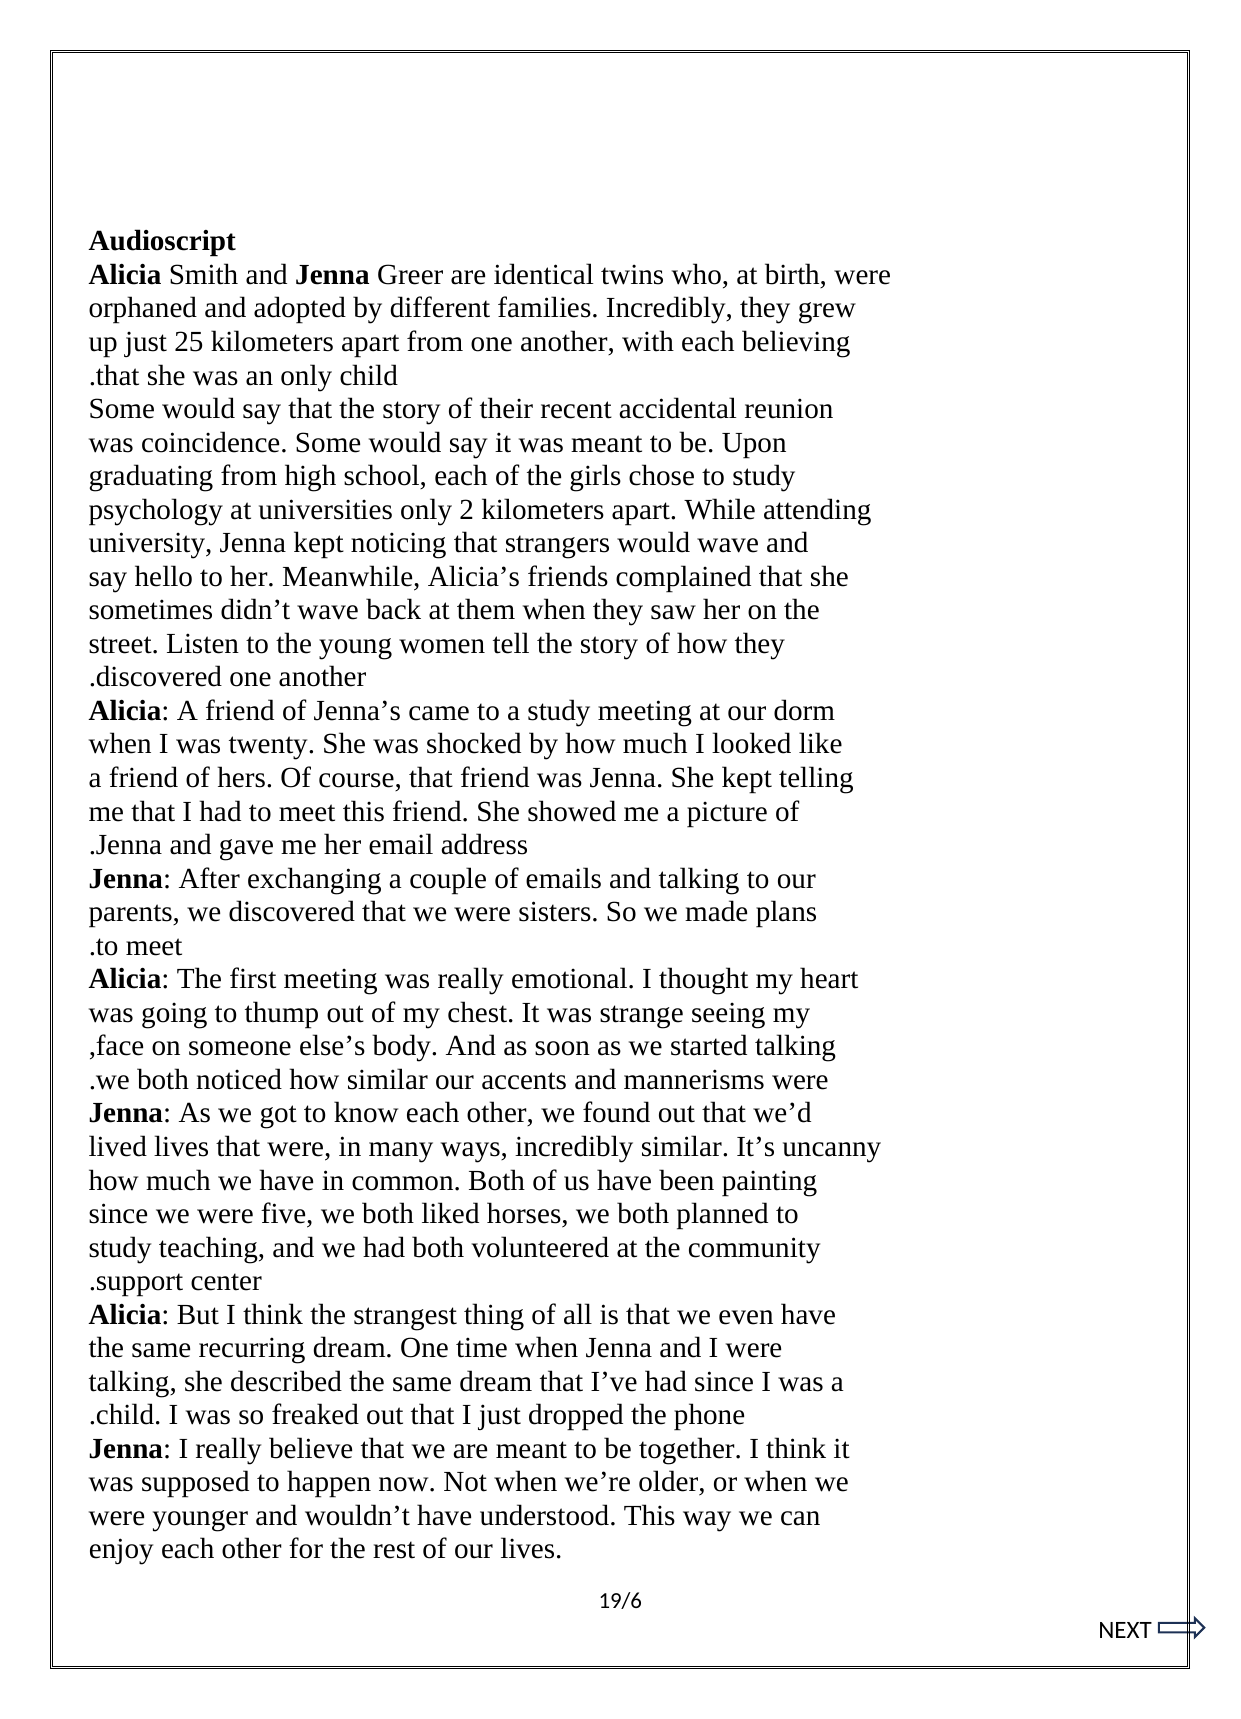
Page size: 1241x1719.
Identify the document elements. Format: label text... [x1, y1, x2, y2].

text street. Listen to the young women tell the story of how they [89, 626, 1152, 659]
text Jenna: After exchanging a couple of emails and talking to our [89, 861, 1152, 894]
text support center. [89, 1263, 1152, 1297]
text Alicia Smith and Jenna Greer are identical twins who, at birth, were [89, 257, 1152, 291]
text a friend of hers. Of course, that friend was Jenna. She kept telling [89, 760, 1152, 794]
text the same recurring dream. One time when Jenna and I were [89, 1330, 1152, 1364]
text Alicia: A friend of Jenna’s came to a study meeting at our dorm [89, 693, 1152, 727]
text me that I had to meet this friend. She showed me a picture of [89, 794, 1152, 827]
text was coincidence. Some would say it was meant to be. Upon [89, 425, 1152, 458]
text face on someone else’s body. And as soon as we started talking, [89, 1028, 1152, 1062]
text Audioscript [89, 223, 1152, 257]
text Alicia: But I think the strangest thing of all is that we even have [89, 1297, 1152, 1330]
text study teaching, and we had both volunteered at the community [89, 1230, 1152, 1263]
text say hello to her. Meanwhile, Alicia’s friends complained that she [89, 559, 1152, 592]
text Jenna: I really believe that we are meant to be together. I think it [89, 1431, 1152, 1464]
text up just 25 kilometers apart from one another, with each believing [89, 324, 1152, 358]
text how much we have in common. Both of us have been painting [89, 1163, 1152, 1196]
text parents, we discovered that we were sisters. So we made plans [89, 894, 1152, 928]
text to meet. [89, 928, 1152, 961]
text child. I was so freaked out that I just dropped the phone. [89, 1397, 1152, 1431]
text we both noticed how similar our accents and mannerisms were. [89, 1062, 1152, 1096]
text Alicia: The first meeting was really emotional. I thought my heart [89, 961, 1152, 995]
text were younger and wouldn’t have understood. This way we can [89, 1498, 1152, 1532]
text Jenna and gave me her email address. [89, 827, 1152, 861]
text that she was an only child. [89, 358, 1152, 391]
text psychology at universities only 2 kilometers apart. While attending [89, 492, 1152, 525]
text Jenna: As we got to know each other, we found out that we’d [89, 1096, 1152, 1129]
text was supposed to happen now. Not when we’re older, or when we [89, 1464, 1152, 1498]
text lived lives that were, in many ways, incredibly similar. It’s uncanny [89, 1129, 1152, 1163]
text since we were five, we both liked horses, we both planned to [89, 1196, 1152, 1230]
text Some would say that the story of their recent accidental reunion [89, 391, 1152, 425]
text university, Jenna kept noticing that strangers would wave and [89, 525, 1152, 559]
text was going to thump out of my chest. It was strange seeing my [89, 995, 1152, 1028]
text enjoy each other for the rest of our lives. [89, 1532, 1152, 1565]
text sometimes didn’t wave back at them when they saw her on the [89, 592, 1152, 626]
text graduating from high school, each of the girls chose to study [89, 458, 1152, 492]
text orphaned and adopted by different families. Incredibly, they grew [89, 291, 1152, 324]
text talking, she described the same dream that I’ve had since I was a [89, 1364, 1152, 1397]
text when I was twenty. She was shocked by how much I looked like [89, 727, 1152, 760]
text discovered one another. [89, 659, 1152, 693]
